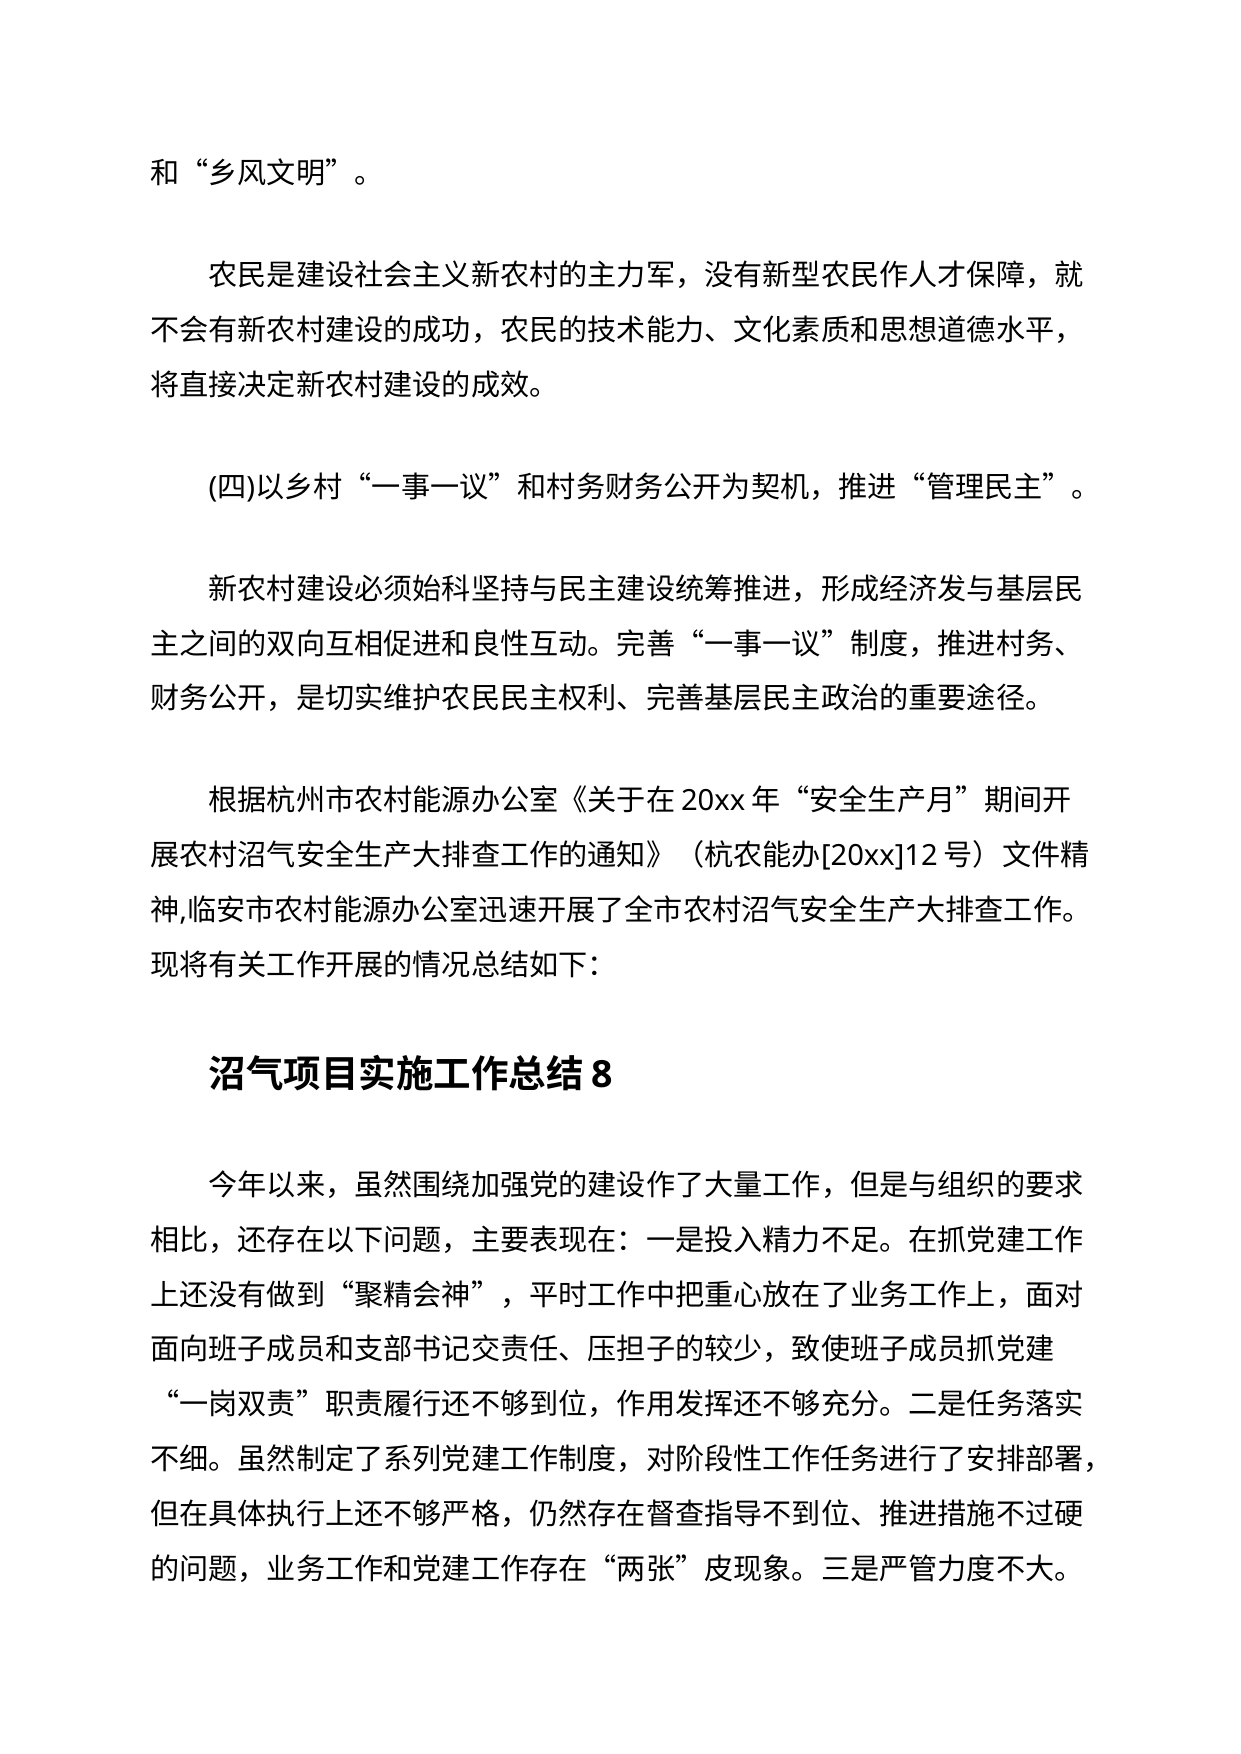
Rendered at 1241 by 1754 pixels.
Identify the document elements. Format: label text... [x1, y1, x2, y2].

text (四)以乡村“一事一议”和村务财务公开为契机，推进“管理民主”。 [150, 463, 1090, 506]
text 农民是建设社会主义新农村的主力军，没有新型农民作人才保障，就不会有新农村建设的成功，农民的技术能力、文化素质和思想道德水平，将直接决定新农村建设的成效。 [150, 252, 1090, 404]
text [150, 1161, 1090, 1588]
text 根据杭州市农村能源办公室《关于在20xx年“安全生产月”期间开展农村沼气安全生产大排查工作的通知》（杭农能办[20xx]12号）文件精神,临安市农村能源办公室迅速开展了全市农村沼气安全生产大排查工作。现将有关工作开展的情况总结如下： [150, 777, 1090, 984]
text 沼气项目实施工作总结8 [150, 1044, 1090, 1098]
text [150, 150, 1090, 192]
text 新农村建设必须始科坚持与民主建设统筹推进，形成经济发与基层民主之间的双向互相促进和良性互动。完善“一事一议”制度，推进村务、财务公开，是切实维护农民民主权利、完善基层民主政治的重要途径。 [150, 565, 1090, 717]
